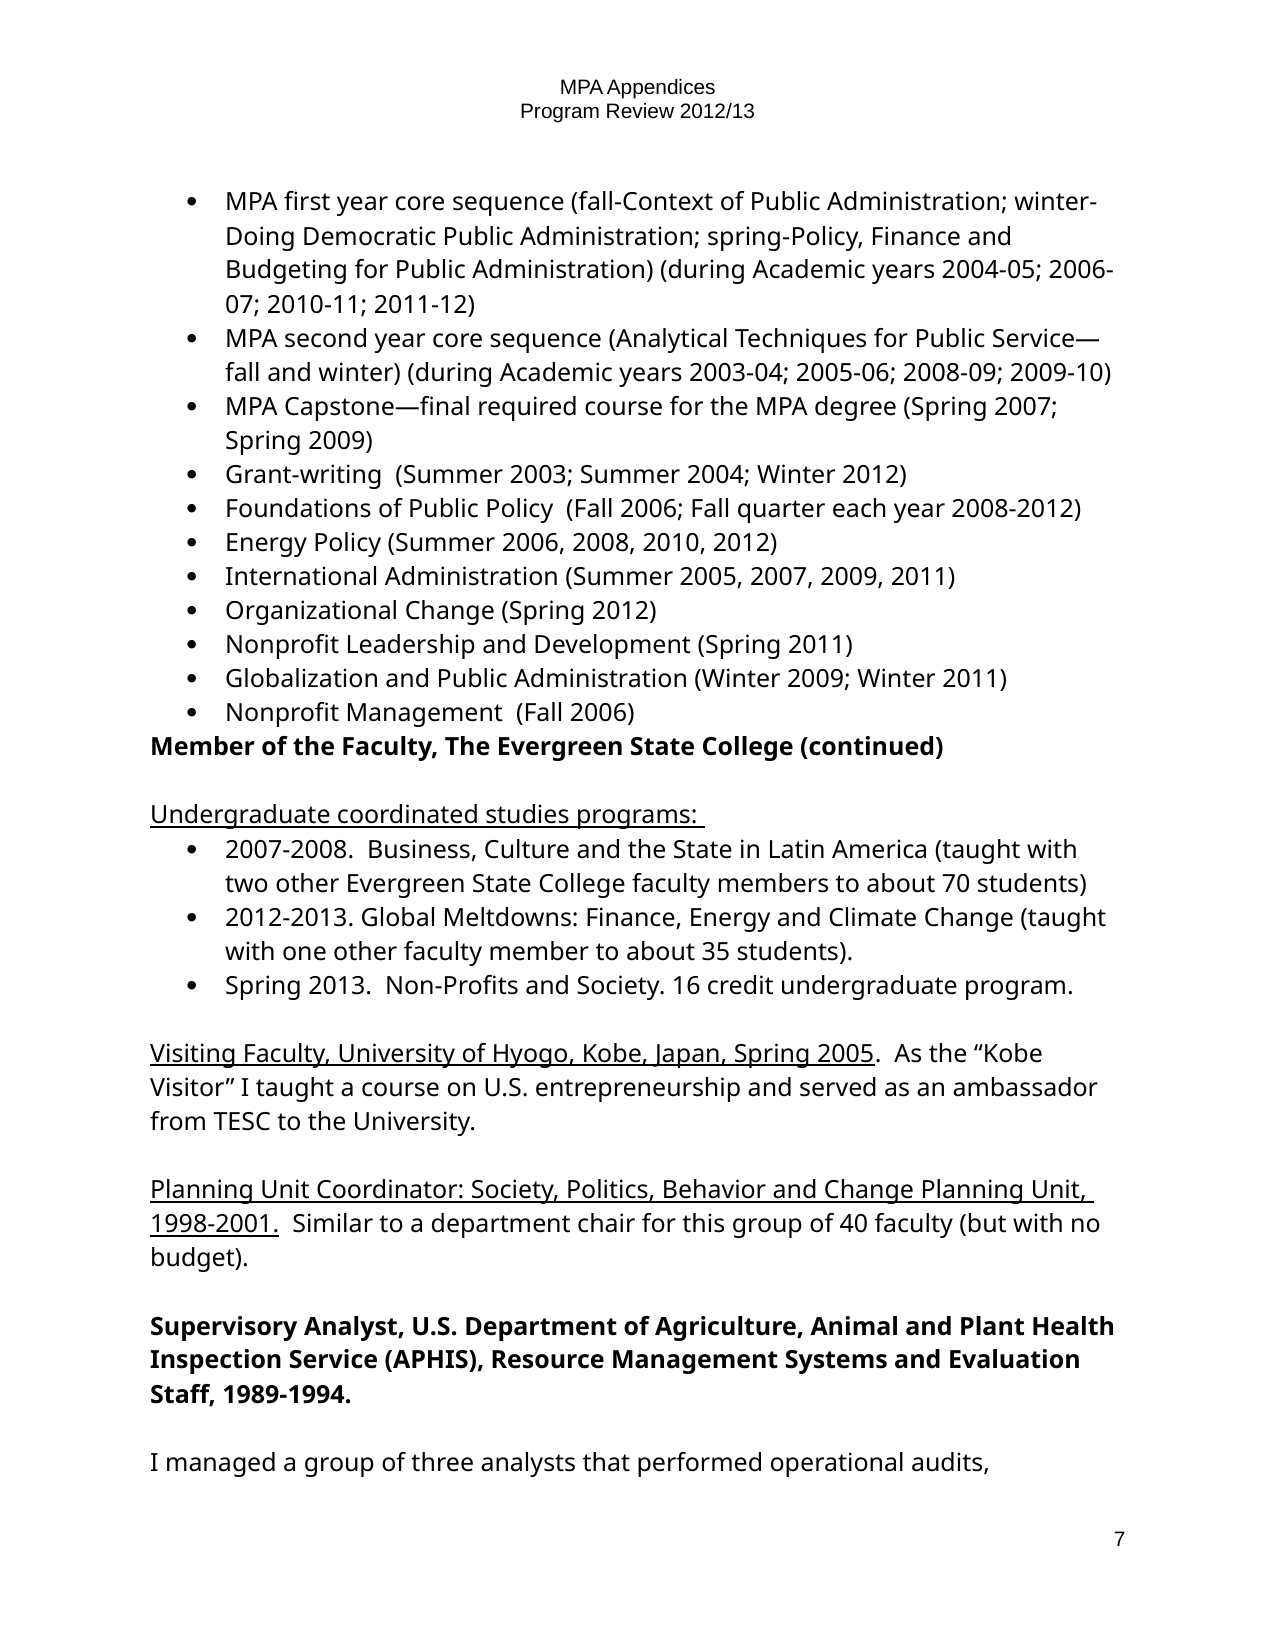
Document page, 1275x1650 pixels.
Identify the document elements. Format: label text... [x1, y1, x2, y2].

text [150, 1444, 1125, 1478]
list Grant-writing (Summer 2003; Summer 2004; Winter 2012) [187, 457, 1125, 491]
text Planning Unit Coordinator: Society, Politics, Behavior and Change Planning Unit, 1998-2001. Similar to a department chair for this group of 40 faculty (but with no budget). [150, 1172, 1125, 1274]
list MPA first year core sequence (fall-Context of Public Administration; winter-Doing Democratic Public Administration; spring-Policy, Finance and Budgeting for Public Administration) (during Academic years 2004-05; 2006-07; 2010-11; 2011-12) [187, 184, 1125, 320]
text Member of the Faculty, The Evergreen State College (continued) [150, 729, 1125, 763]
list Energy Policy (Summer 2006, 2008, 2010, 2012) [187, 525, 1125, 559]
list Nonprofit Leadership and Development (Spring 2011) [187, 627, 1125, 661]
list International Administration (Summer 2005, 2007, 2009, 2011) [187, 559, 1125, 593]
list Organizational Change (Spring 2012) [187, 593, 1125, 627]
list Spring 2013. Non-Profits and Society. 16 credit undergraduate program. [187, 967, 1125, 1002]
list Foundations of Public Policy (Fall 2006; Fall quarter each year 2008-2012) [187, 491, 1125, 525]
text Supervisory Analyst, U.S. Department of Agriculture, Animal and Plant Health Inspection Service (APHIS), Resource Management Systems and Evaluation Staff, 1989-1994. [150, 1308, 1125, 1410]
list MPA Capstone—final required course for the MPA degree (Spring 2007; Spring 2009) [187, 388, 1125, 457]
list Globalization and Public Administration (Winter 2009; Winter 2011) [187, 661, 1125, 695]
list MPA second year core sequence (Analytical Techniques for Public Service—fall and winter) (during Academic years 2003-04; 2005-06; 2008-09; 2009-10) [187, 320, 1125, 388]
list Nonprofit Management (Fall 2006) [187, 695, 1125, 729]
text Visiting Faculty, University of Hyogo, Kobe, Japan, Spring 2005. As the “Kobe Visitor” I taught a course on U.S. entrepreneurship and served as an ambassador from TESC to the University. [150, 1036, 1125, 1138]
list 2012-2013. Global Meltdowns: Finance, Energy and Climate Change (taught with one other faculty member to about 35 students). [187, 899, 1125, 967]
list 2007-2008. Business, Culture and the State in Latin America (taught with two other Evergreen State College faculty members to about 70 students) [187, 831, 1125, 899]
text Undergraduate coordinated studies programs: [150, 797, 1125, 831]
